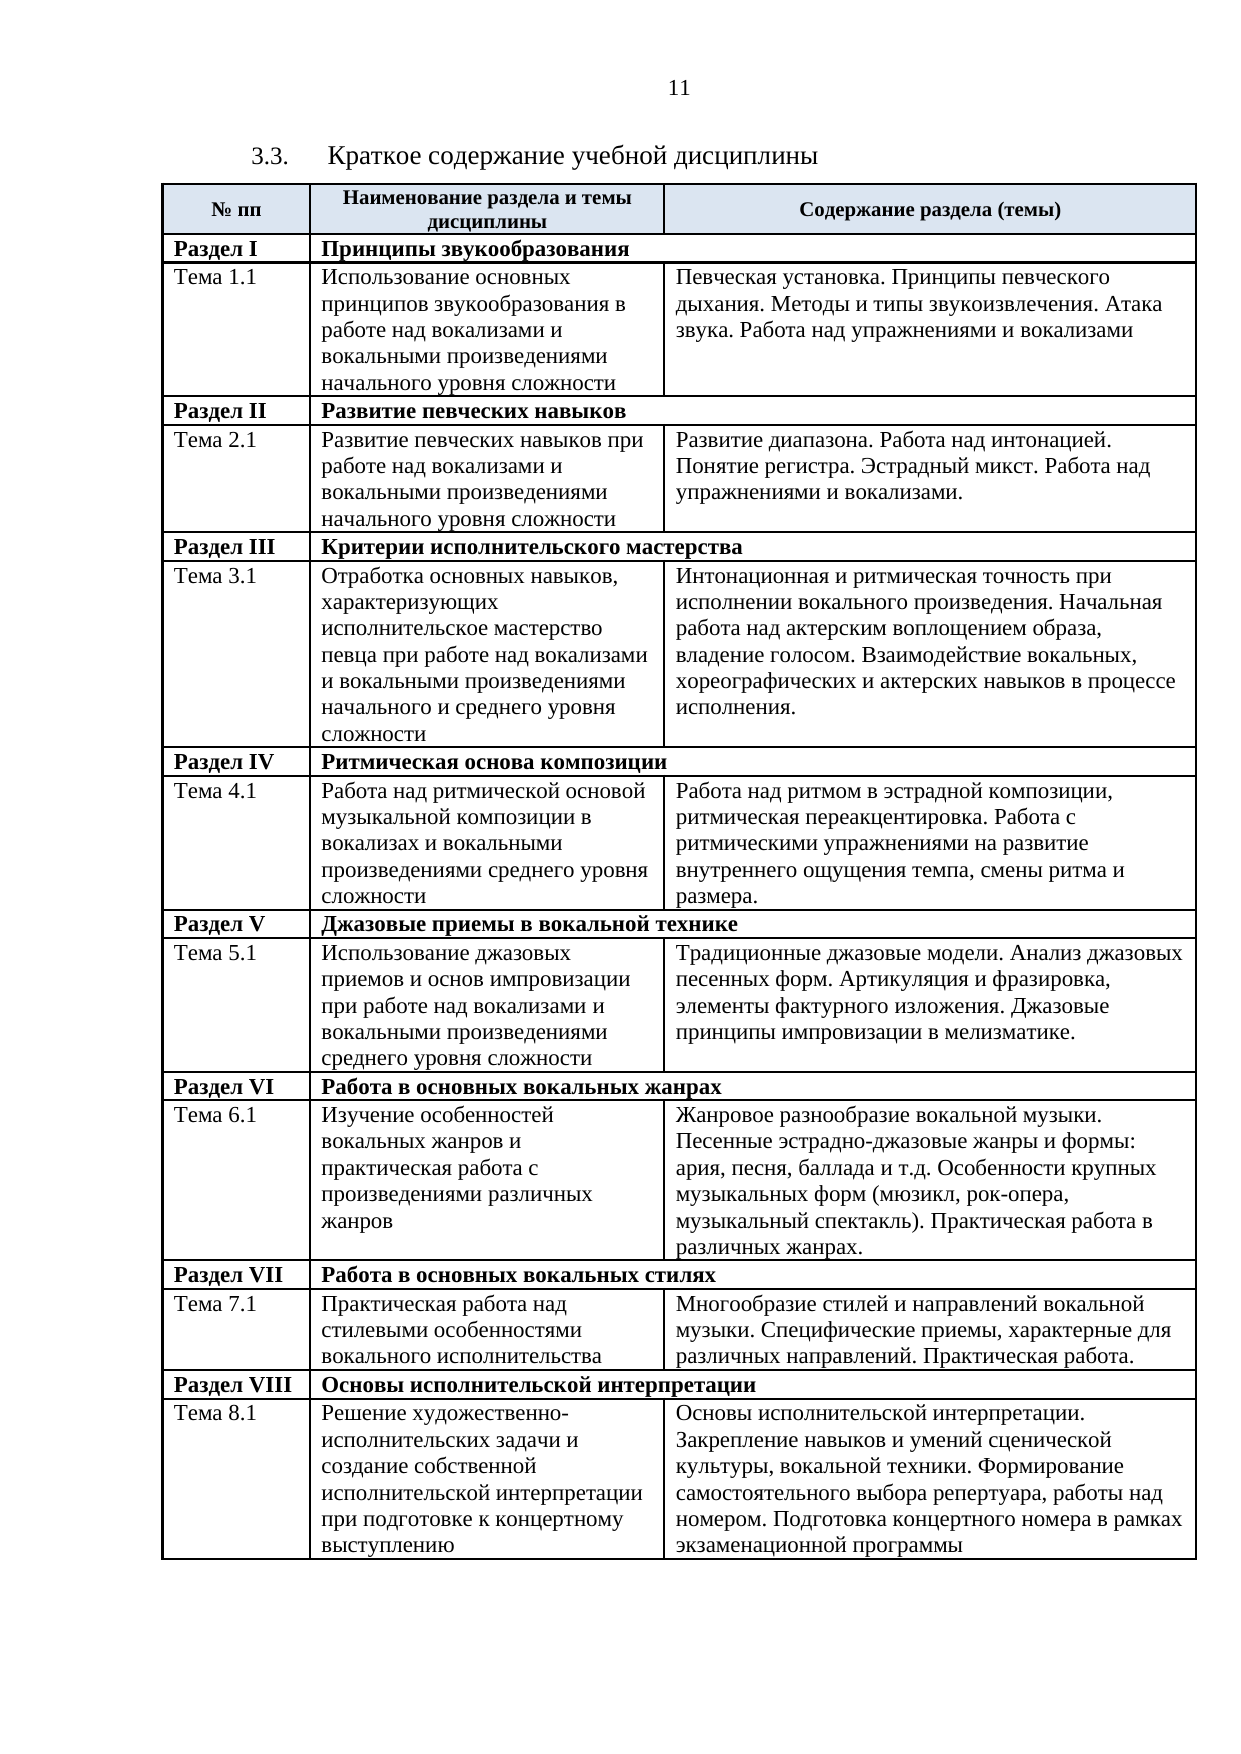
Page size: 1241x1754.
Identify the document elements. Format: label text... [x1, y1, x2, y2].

table_cell Тема 7.1 [164, 1290, 309, 1369]
table_cell Основы исполнительской интерпретации. Закрепление навыков и умений сценической культуры, вокальной техники. Формирование самостоятельного выбора репертуара, работы над номером. Подготовка концертного номера в рамках экзаменационной программы [665, 1400, 1195, 1558]
table_cell Певческая установка. Принципы певческого дыхания. Методы и типы звукоизвлечения. Атака звука. Работа над упражнениями и вокализами [665, 264, 1195, 395]
table_cell Работа в основных вокальных стилях [311, 1261, 1195, 1288]
table_cell Работа над ритмической основой музыкальной композиции в вокализах и вокальными произведениями среднего уровня сложности [311, 777, 663, 908]
table_cell Развитие певческих навыков при работе над вокализами и вокальными произведениями начального уровня сложности [311, 426, 663, 531]
table_cell Раздел VI [164, 1073, 309, 1099]
table_cell Интонационная и ритмическая точность при исполнении вокального произведения. Начальная работа над актерским воплощением образа, владение голосом. Взаимодействие вокальных, хореографических и актерских навыков в процессе исполнения. [665, 562, 1195, 746]
table_cell Жанровое разнообразие вокальной музыки. Песенные эстрадно-джазовые жанры и формы: ария, песня, баллада и т.д. Особенности крупных музыкальных форм (мюзикл, рок-опера, музыкальный спектакль). Практическая работа в различных жанрах. [665, 1101, 1195, 1259]
table_cell Тема 1.1 [164, 264, 309, 395]
table_cell Использование основных принципов звукообразования в работе над вокализами и вокальными произведениями начального уровня сложности [311, 264, 663, 395]
table_cell Работа в основных вокальных жанрах [311, 1073, 1195, 1099]
table_cell Использование джазовых приемов и основ импровизации при работе над вокализами и вокальными произведениями среднего уровня сложности [311, 939, 663, 1071]
table_cell Джазовые приемы в вокальной технике [311, 911, 1195, 937]
table_cell Тема 6.1 [164, 1101, 309, 1259]
table_cell Основы исполнительской интерпретации [311, 1371, 1195, 1397]
table_cell Тема 4.1 [164, 777, 309, 908]
table_cell Раздел I [164, 235, 309, 261]
table_header № пп [164, 185, 309, 233]
table_cell Раздел II [164, 397, 309, 424]
table_cell Отработка основных навыков, характеризующих исполнительское мастерство певца при работе над вокализами и вокальными произведениями начального и среднего уровня сложности [311, 562, 663, 746]
table_cell Тема 3.1 [164, 562, 309, 746]
table_cell Раздел VII [164, 1261, 309, 1288]
table_cell Раздел III [164, 533, 309, 559]
table_cell Работа над ритмом в эстрадной композиции, ритмическая переакцентировка. Работа с ритмическими упражнениями на развитие внутреннего ощущения темпа, смены ритма и размера. [665, 777, 1195, 908]
table_cell Тема 5.1 [164, 939, 309, 1071]
table_cell Раздел IV [164, 748, 309, 774]
table_cell Развитие певческих навыков [311, 397, 1195, 424]
table_cell Тема 8.1 [164, 1400, 309, 1558]
table_cell Решение художественно-исполнительских задачи и создание собственной исполнительской интерпретации при подготовке к концертному выступлению [311, 1400, 663, 1558]
table_cell Многообразие стилей и направлений вокальной музыки. Специфические приемы, характерные для различных направлений. Практическая работа. [665, 1290, 1195, 1369]
table_cell Изучение особенностей вокальных жанров и практическая работа с произведениями различных жанров [311, 1101, 663, 1259]
table_cell Традиционные джазовые модели. Анализ джазовых песенных форм. Артикуляция и фразировка, элементы фактурного изложения. Джазовые принципы импровизации в мелизматике. [665, 939, 1195, 1071]
table_cell Принципы звукообразования [311, 235, 1195, 261]
table_cell Раздел V [164, 911, 309, 937]
table_cell Развитие диапазона. Работа над интонацией. Понятие регистра. Эстрадный микст. Работа над упражнениями и вокализами. [665, 426, 1195, 531]
table_cell Ритмическая основа композиции [311, 748, 1195, 774]
subtitle Краткое содержание учебной дисциплины [251, 139, 1181, 170]
table_header Наименование раздела и темы дисциплины [311, 185, 663, 233]
table_cell Практическая работа над стилевыми особенностями вокального исполнительства [311, 1290, 663, 1369]
table_cell Раздел VIII [164, 1371, 309, 1397]
table_header Содержание раздела (темы) [665, 185, 1195, 233]
table_cell Критерии исполнительского мастерства [311, 533, 1195, 559]
table_cell Тема 2.1 [164, 426, 309, 531]
